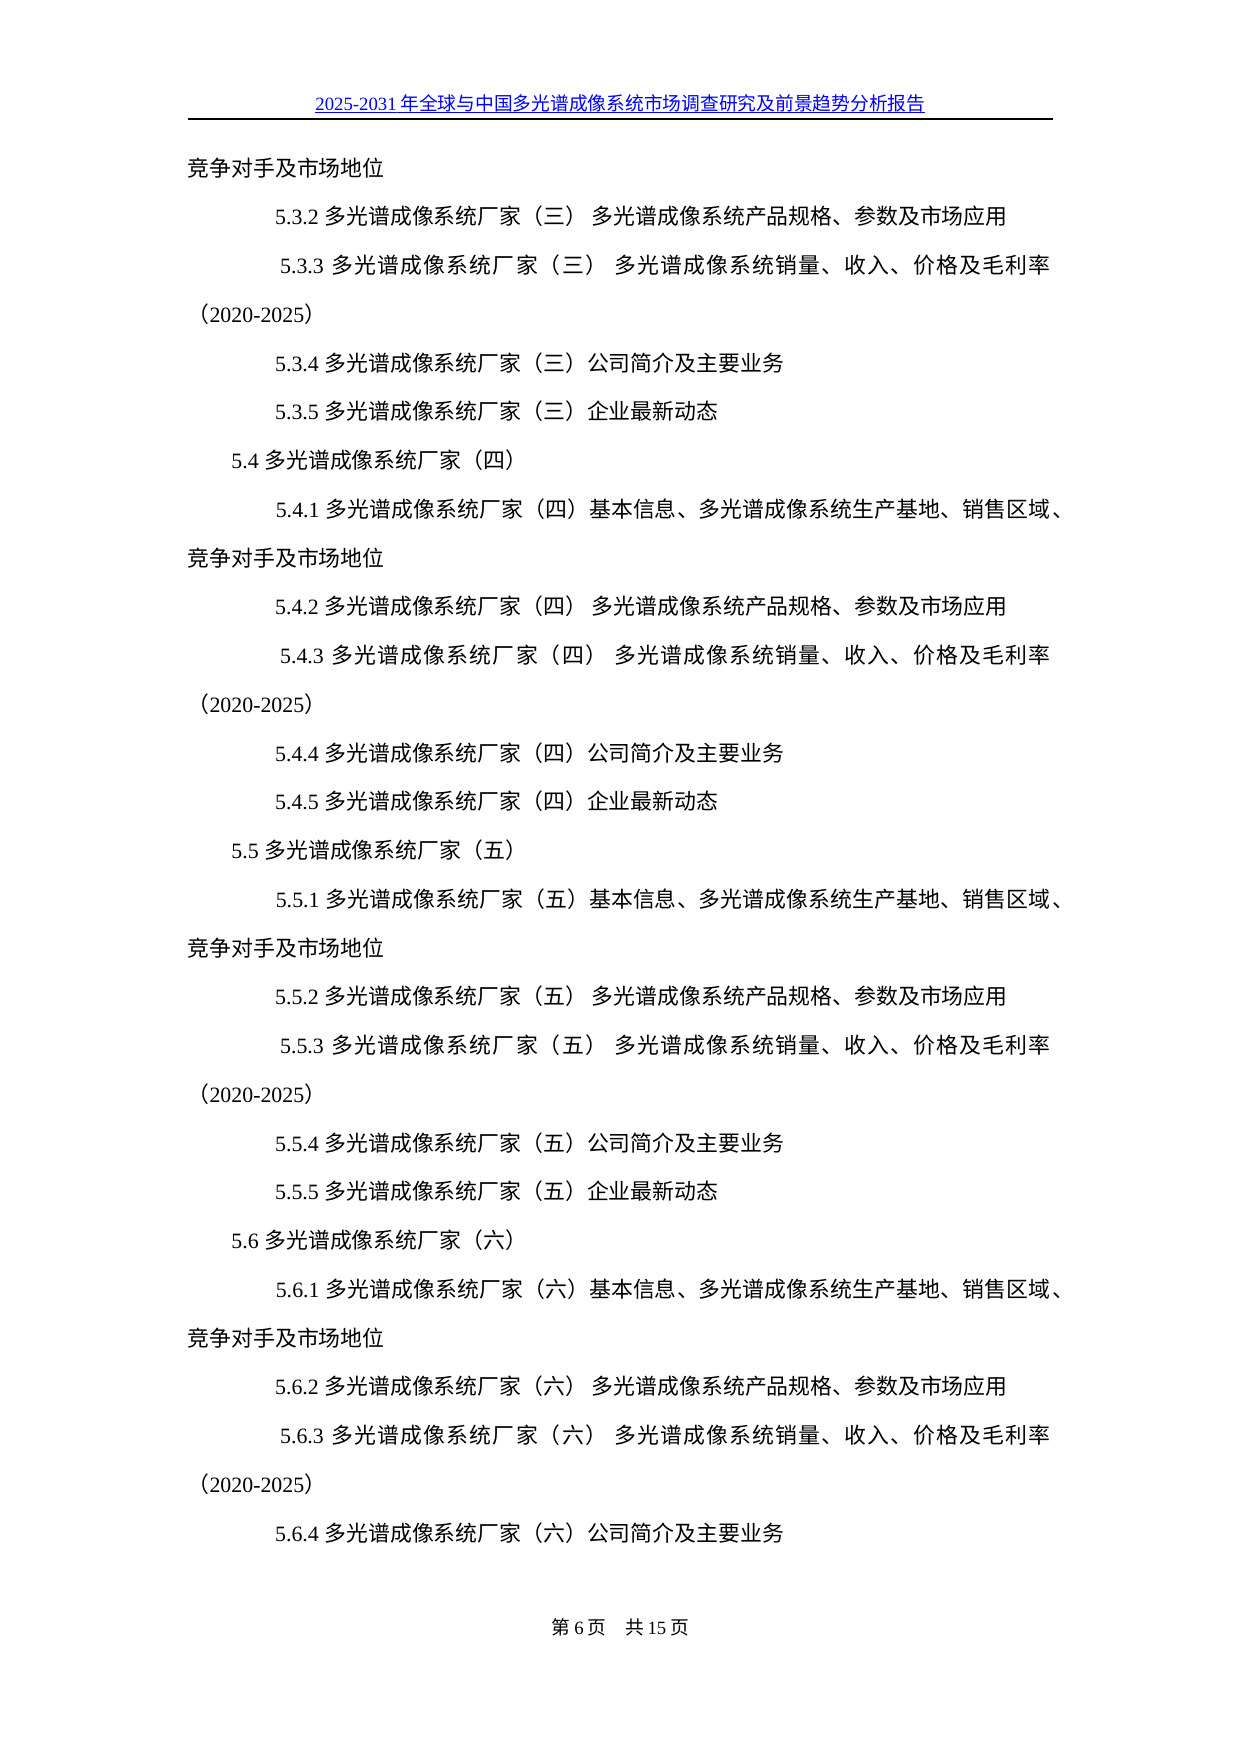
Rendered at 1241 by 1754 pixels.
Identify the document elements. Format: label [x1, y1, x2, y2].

text [187, 150, 1053, 1548]
